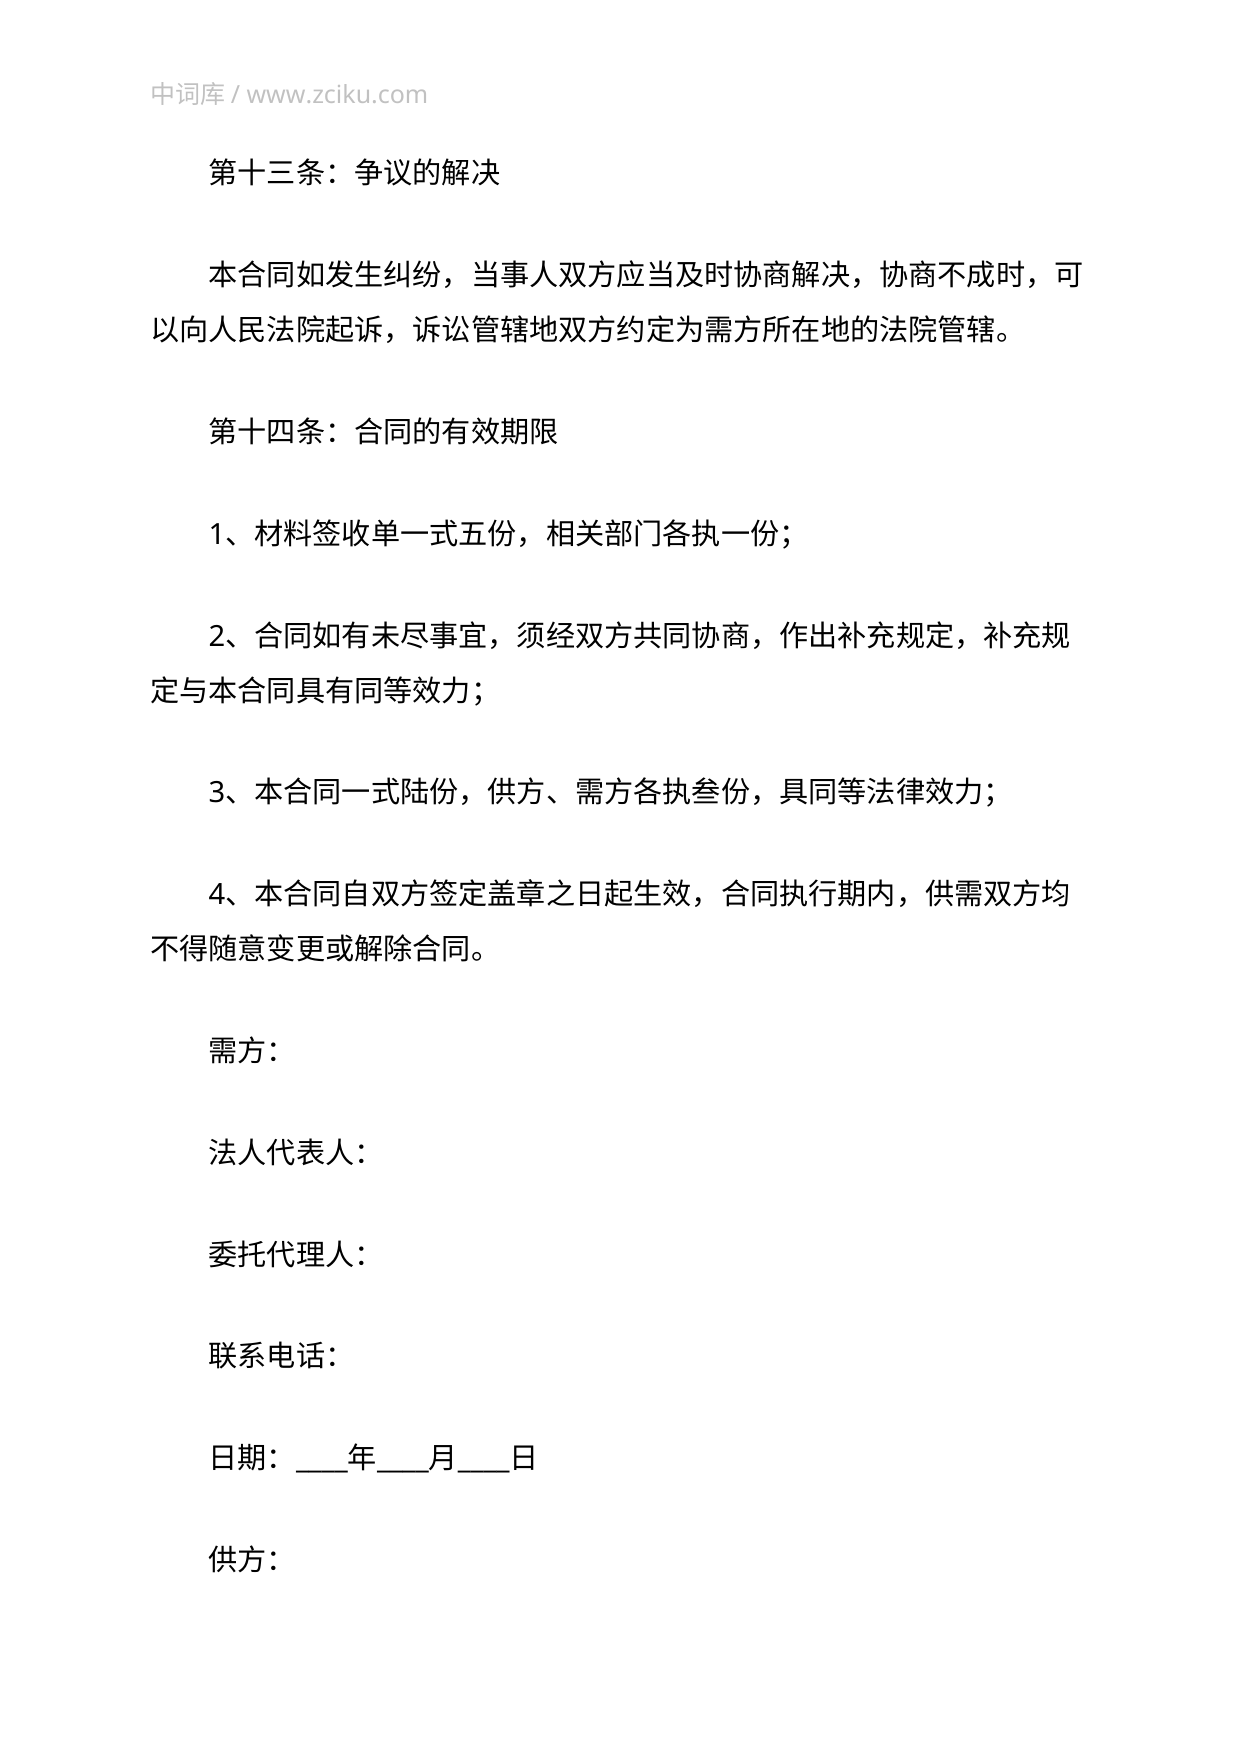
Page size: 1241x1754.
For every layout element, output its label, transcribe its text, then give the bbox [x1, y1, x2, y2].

text 法人代表人： [150, 1129, 1090, 1172]
text 4、本合同自双方签定盖章之日起生效，合同执行期内，供需双方均不得随意变更或解除合同。 [150, 871, 1090, 968]
text 本合同如发生纠纷，当事人双方应当及时协商解决，协商不成时，可以向人民法院起诉，诉讼管辖地双方约定为需方所在地的法院管辖。 [150, 252, 1090, 349]
text 3、本合同一式陆份，供方、需方各执叁份，具同等法律效力； [150, 769, 1090, 811]
text 1、材料签收单一式五份，相关部门各执一份； [150, 510, 1090, 553]
text 需方： [150, 1028, 1090, 1070]
text 联系电话： [150, 1333, 1090, 1375]
text 供方： [150, 1537, 1090, 1579]
text 2、合同如有未尽事宜，须经双方共同协商，作出补充规定，补充规定与本合同具有同等效力； [150, 612, 1090, 709]
text 委托代理人： [150, 1231, 1090, 1273]
text 第十四条：合同的有效期限 [150, 408, 1090, 451]
text 第十三条：争议的解决 [150, 150, 1090, 192]
text 日期：____年____月____日 [150, 1435, 1090, 1477]
